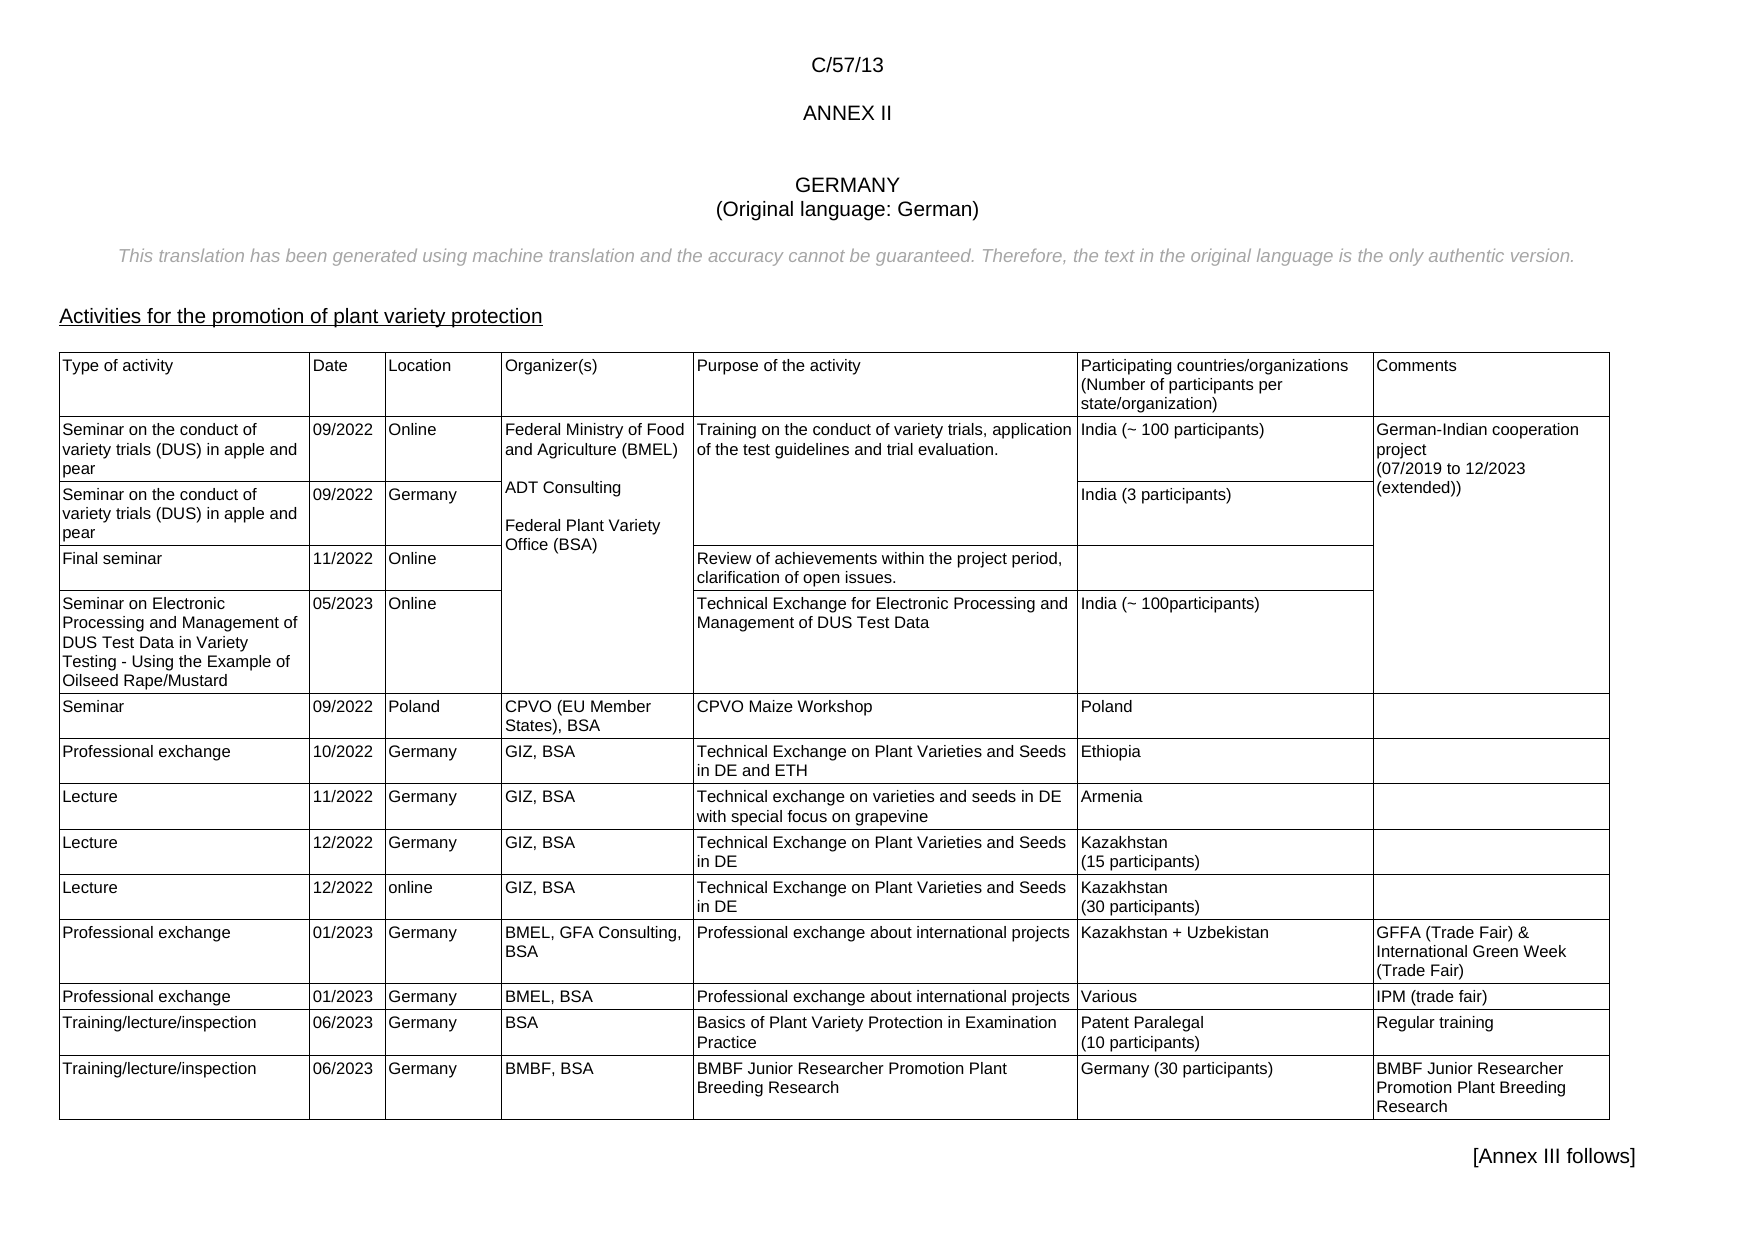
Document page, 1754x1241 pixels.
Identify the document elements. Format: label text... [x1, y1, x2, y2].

text GERMANY [59, 173, 1636, 197]
table_cell Ethiopia [1078, 739, 1373, 783]
table_cell Seminar [60, 694, 309, 738]
table_cell Training/lecture/inspection [60, 1056, 309, 1119]
table_cell Professional exchange [60, 739, 309, 783]
table_cell Various [1078, 984, 1373, 1009]
table_cell 09/2022 [310, 694, 385, 738]
table_cell Technical Exchange on Plant Varieties and Seeds in DE and ETH [694, 739, 1077, 783]
table_cell 01/2023 [310, 920, 385, 983]
text This translation has been generated using machine translation and the accuracy cannot be guaranteed. Therefore, the text in the original language is the only authentic version. [59, 245, 1636, 266]
table_cell BMEL, GFA Consulting, BSA [502, 920, 693, 983]
table_cell Germany [386, 1010, 501, 1054]
table_header Comments [1374, 353, 1609, 416]
table_header Location [386, 353, 501, 416]
table_cell 11/2022 [310, 546, 385, 590]
table_cell 10/2022 [310, 739, 385, 783]
table_cell GIZ, BSA [502, 784, 693, 828]
table_cell 06/2023 [310, 1010, 385, 1054]
text C/57/13 [59, 53, 1636, 77]
table_cell [1374, 875, 1609, 919]
table_cell Germany [386, 984, 501, 1009]
table_cell Kazakhstan + Uzbekistan [1078, 920, 1373, 983]
table_cell Lecture [60, 784, 309, 828]
table_cell India (~ 100 participants) [1078, 417, 1373, 481]
table_cell Armenia [1078, 784, 1373, 828]
table_cell Germany [386, 1056, 501, 1119]
text (Original language: German) [59, 197, 1636, 221]
table_cell Review of achievements within the project period, clarification of open issues. [694, 546, 1077, 590]
text [Annex III follows] [59, 1144, 1636, 1168]
table_cell Online [386, 417, 501, 481]
table_cell Basics of Plant Variety Protection in Examination Practice [694, 1010, 1077, 1054]
table_cell IPM (trade fair) [1374, 984, 1609, 1009]
table_cell Final seminar [60, 546, 309, 590]
table_cell GFFA (Trade Fair) & International Green Week (Trade Fair) [1374, 920, 1609, 983]
table_cell BMBF, BSA [502, 1056, 693, 1119]
table_cell online [386, 875, 501, 919]
table_header Date [310, 353, 385, 416]
table_cell Germany [386, 784, 501, 828]
table_cell Professional exchange [60, 984, 309, 1009]
table_cell India (~ 100participants) [1078, 591, 1373, 693]
text Activities for the promotion of plant variety protection [59, 304, 1636, 328]
table_cell BSA [502, 1010, 693, 1054]
table_cell BMBF Junior Researcher Promotion Plant Breeding Research [694, 1056, 1077, 1119]
table_cell CPVO Maize Workshop [694, 694, 1077, 738]
table_cell Regular training [1374, 1010, 1609, 1054]
table_cell 06/2023 [310, 1056, 385, 1119]
table_cell Germany [386, 739, 501, 783]
table_header Organizer(s) [502, 353, 693, 416]
table_cell German-Indian cooperation project (07/2019 to 12/2023 (extended)) [1374, 417, 1609, 693]
table_cell GIZ, BSA [502, 830, 693, 874]
table_cell Poland [386, 694, 501, 738]
table_cell 05/2023 [310, 591, 385, 693]
table_cell Professional exchange [60, 920, 309, 983]
table_cell Professional exchange about international projects [694, 920, 1077, 983]
table_cell Seminar on the conduct of variety trials (DUS) in apple and pear [60, 417, 309, 481]
table_cell Training/lecture/inspection [60, 1010, 309, 1054]
table_cell [1374, 784, 1609, 828]
table_cell 12/2022 [310, 830, 385, 874]
table_cell 11/2022 [310, 784, 385, 828]
table_cell Lecture [60, 830, 309, 874]
table_cell CPVO (EU Member States), BSA [502, 694, 693, 738]
table_cell 09/2022 [310, 417, 385, 481]
table_cell Seminar on the conduct of variety trials (DUS) in apple and pear [60, 482, 309, 545]
table_cell [1374, 739, 1609, 783]
table_cell Poland [1078, 694, 1373, 738]
table_cell 01/2023 [310, 984, 385, 1009]
table_cell Technical exchange on varieties and seeds in DE with special focus on grapevine [694, 784, 1077, 828]
table_cell Technical Exchange for Electronic Processing and Management of DUS Test Data [694, 591, 1077, 693]
table_cell GIZ, BSA [502, 739, 693, 783]
table_cell Germany [386, 830, 501, 874]
table_cell Kazakhstan (15 participants) [1078, 830, 1373, 874]
table_cell Federal Ministry of Food and Agriculture (BMEL) ADT Consulting Federal Plant Variety Office (BSA) [502, 417, 693, 693]
table_cell Patent Paralegal (10 participants) [1078, 1010, 1373, 1054]
table_header Purpose of the activity [694, 353, 1077, 416]
table_cell GIZ, BSA [502, 875, 693, 919]
table_header Participating countries/organizations (Number of participants per state/organization) [1078, 353, 1373, 416]
table_cell 12/2022 [310, 875, 385, 919]
table_cell Germany [386, 920, 501, 983]
table_cell [1374, 830, 1609, 874]
table_cell India (3 participants) [1078, 482, 1373, 545]
table_cell Technical Exchange on Plant Varieties and Seeds in DE [694, 875, 1077, 919]
table_cell Germany (30 participants) [1078, 1056, 1373, 1119]
table_cell Online [386, 546, 501, 590]
table_cell BMBF Junior Researcher Promotion Plant Breeding Research [1374, 1056, 1609, 1119]
text ANNEX II [59, 101, 1636, 125]
table_cell Training on the conduct of variety trials, application of the test guidelines and trial evaluation. [694, 417, 1077, 545]
table_cell Professional exchange about international projects [694, 984, 1077, 1009]
table_cell Germany [386, 482, 501, 545]
table_cell [1374, 694, 1609, 738]
table_header Type of activity [60, 353, 309, 416]
table_cell Seminar on Electronic Processing and Management of DUS Test Data in Variety Testing - Using the Example of Oilseed Rape/Mustard [60, 591, 309, 693]
table_cell Lecture [60, 875, 309, 919]
table_cell BMEL, BSA [502, 984, 693, 1009]
table_cell 09/2022 [310, 482, 385, 545]
table_cell Technical Exchange on Plant Varieties and Seeds in DE [694, 830, 1077, 874]
table_cell [1078, 546, 1373, 590]
table_cell Online [386, 591, 501, 693]
table_cell Kazakhstan (30 participants) [1078, 875, 1373, 919]
